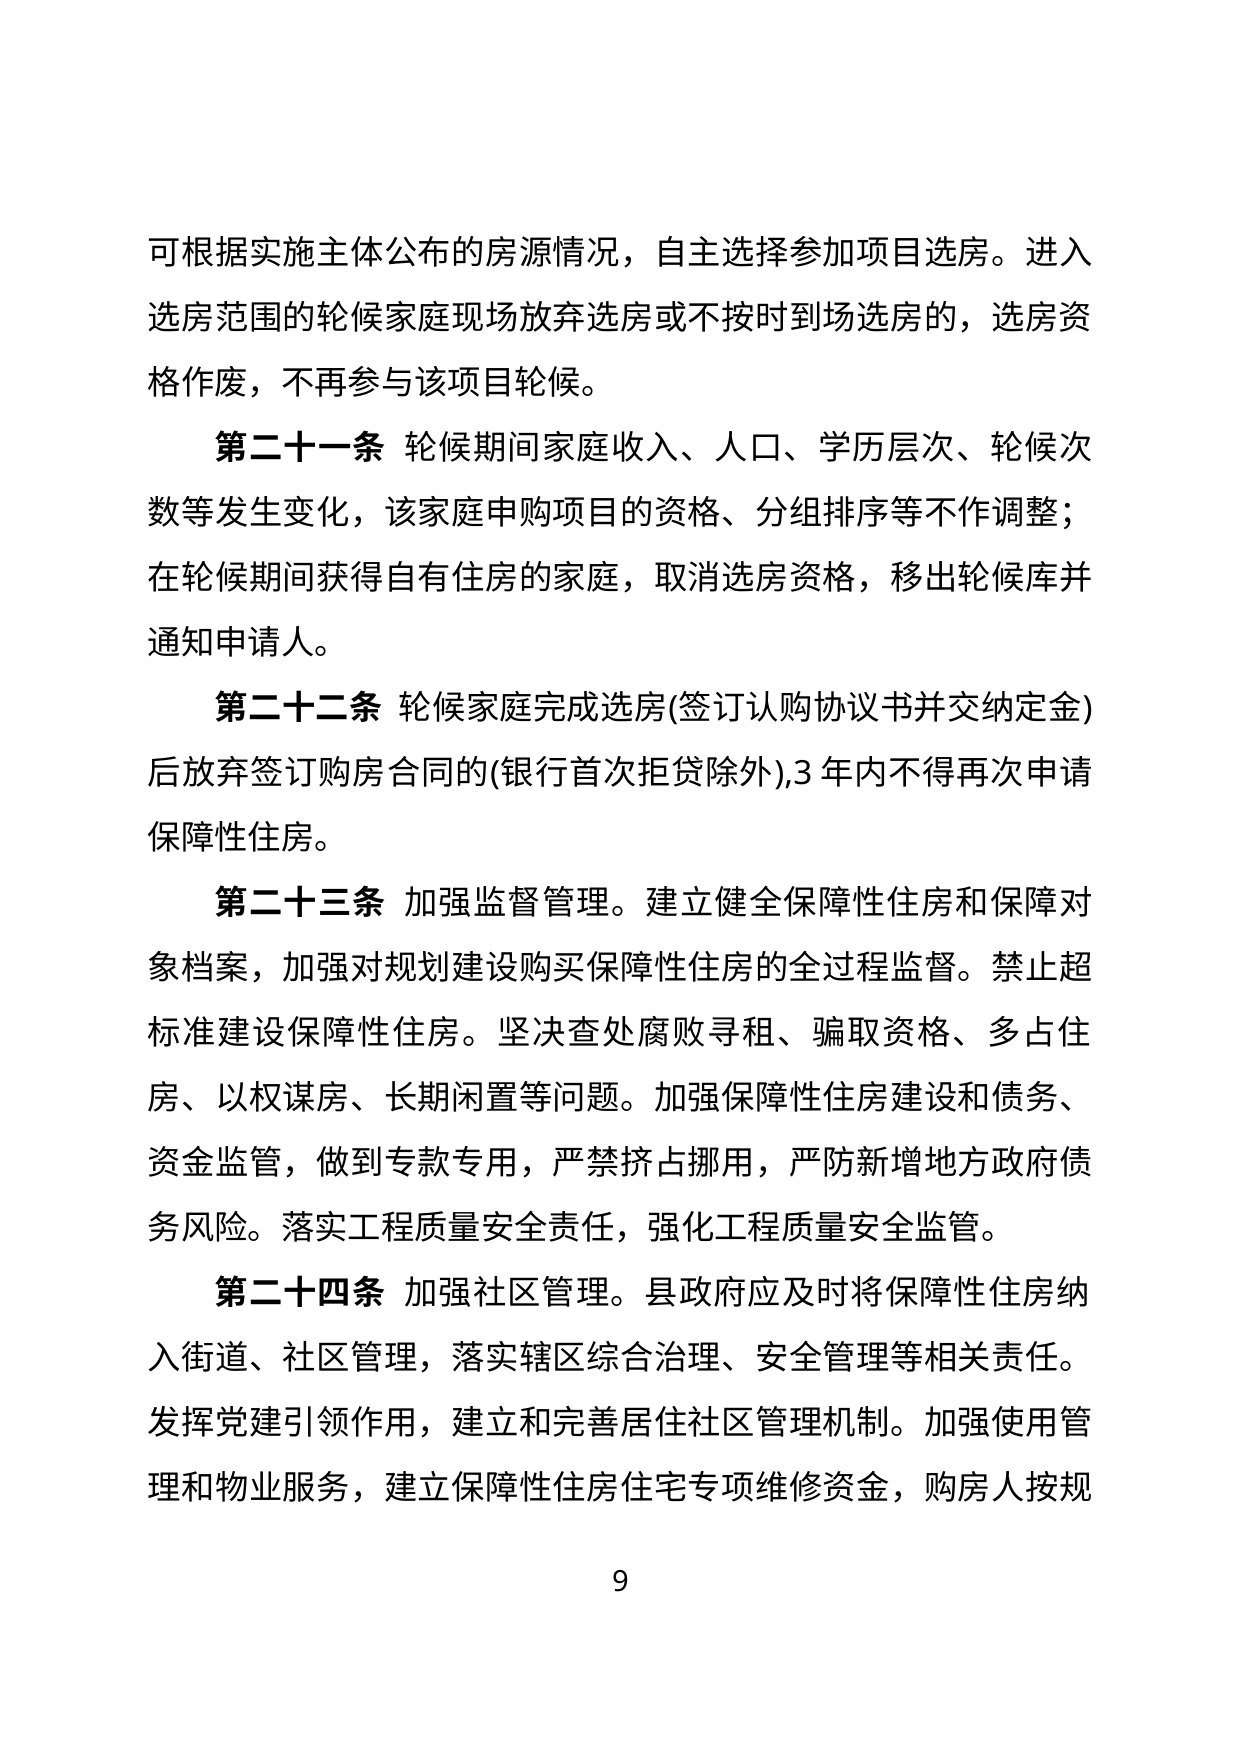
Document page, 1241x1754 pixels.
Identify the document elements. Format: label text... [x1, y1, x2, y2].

text 第二十三条 加强监督管理。建立健全保障性住房和保障对象档案，加强对规划建设购买保障性住房的全过程监督。禁止超标准建设保障性住房。坚决查处腐败寻租、骗取资格、多占住房、以权谋房、长期闲置等问题。加强保障性住房建设和债务、资金监管，做到专款专用，严禁挤占挪用，严防新增地方政府债务风险。落实工程质量安全责任，强化工程质量安全监管。 [148, 867, 1093, 1257]
text 第二十一条 轮候期间家庭收入、人口、学历层次、轮候次数等发生变化，该家庭申购项目的资格、分组排序等不作调整；在轮候期间获得自有住房的家庭，取消选房资格，移出轮候库并通知申请人。 [148, 412, 1093, 672]
text 第二十二条 轮候家庭完成选房(签订认购协议书并交纳定金)后放弃签订购房合同的(银行首次拒贷除外),3年内不得再次申请保障性住房。 [148, 672, 1093, 867]
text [148, 1257, 1093, 1517]
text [148, 217, 1093, 412]
